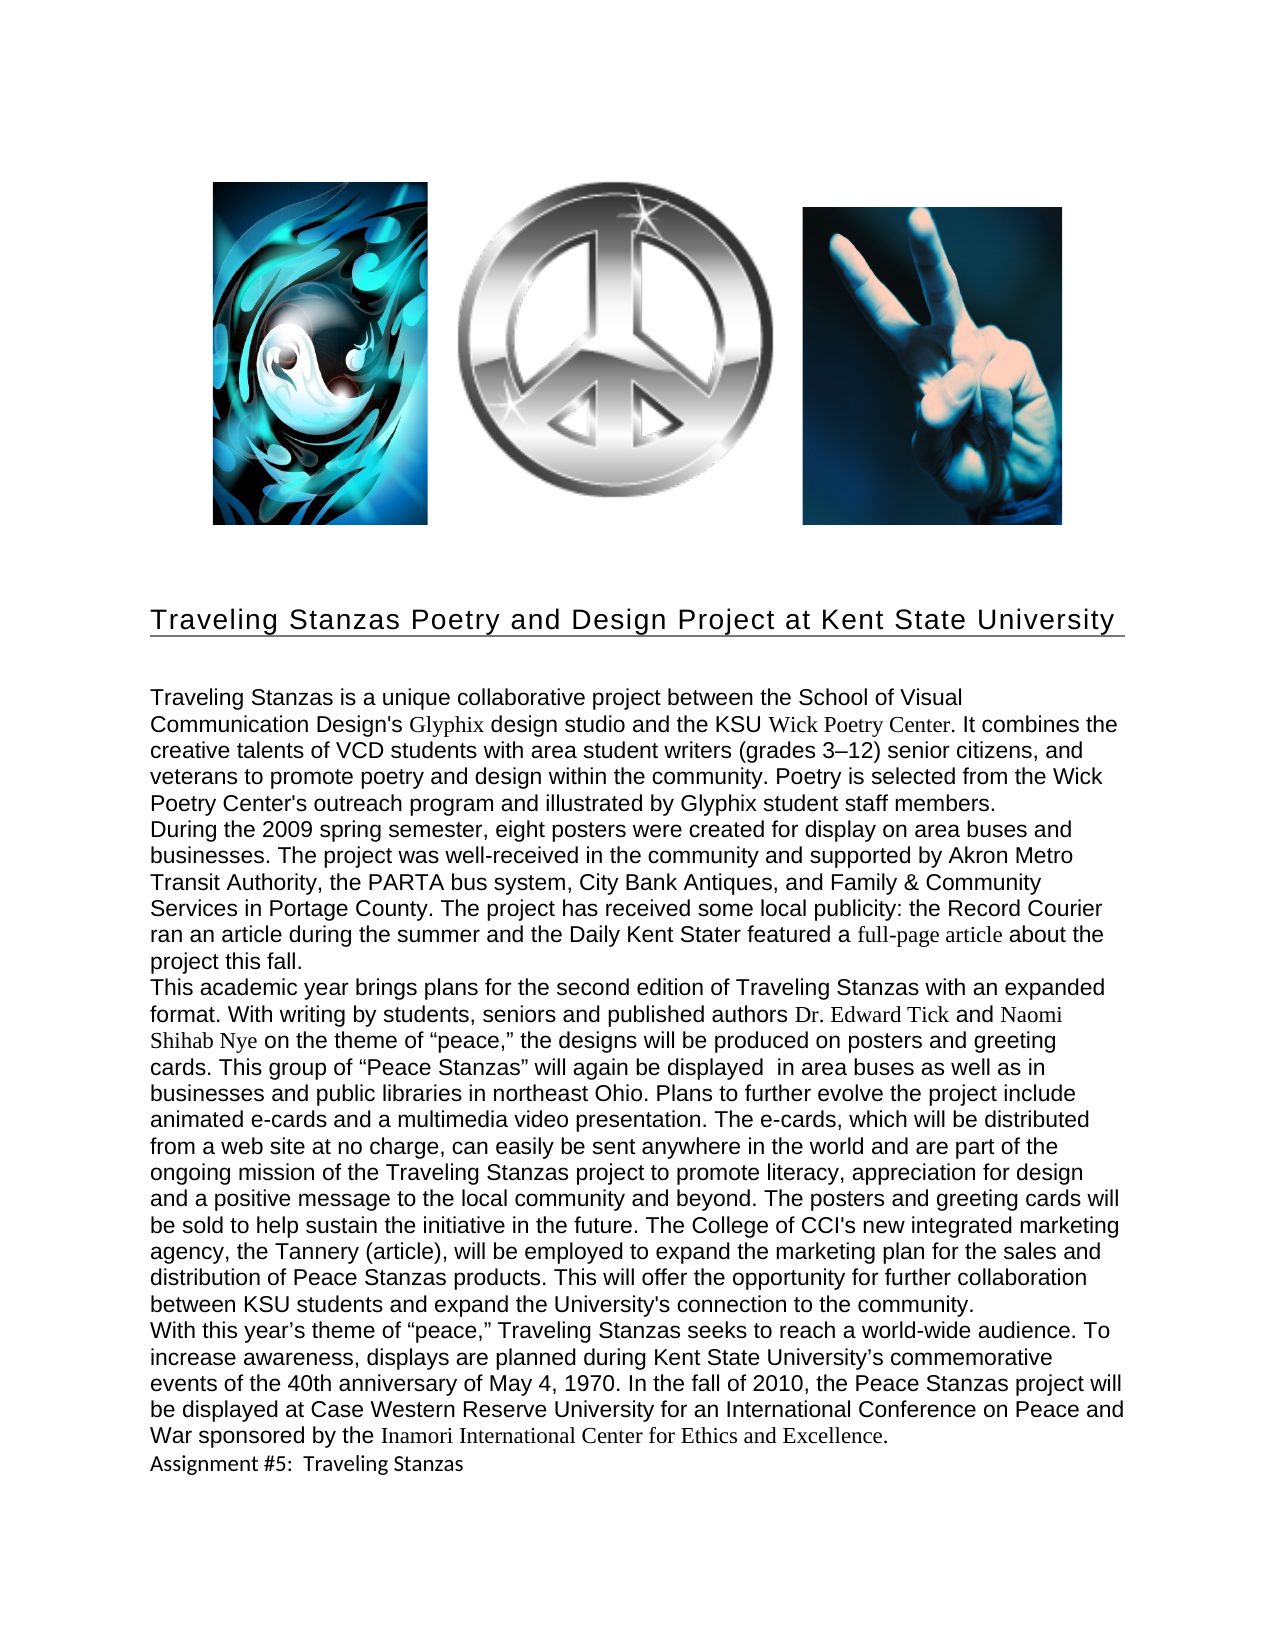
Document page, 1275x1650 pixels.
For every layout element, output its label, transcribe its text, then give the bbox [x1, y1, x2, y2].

picture [212, 150, 1063, 525]
text This academic year brings plans for the second edition of Traveling Stanzas with an expanded format. With writing by students, seniors and published authors Dr. Edward Tick and Naomi Shihab Nye on the theme of “peace,” the designs will be produced on posters and greeting cards. This group of “Peace Stanzas” will again be displayed in area buses as well as in businesses and public libraries in northeast Ohio. Plans to further evolve the project include animated e-cards and a multimedia video presentation. The e-cards, which will be distributed from a web site at no charge, can easily be sent anywhere in the world and are part of the ongoing mission of the Traveling Stanzas project to promote literacy, appreciation for design and a positive message to the local community and beyond. The posters and greeting cards will be sold to help sustain the initiative in the future. The College of CCI's new integrated marketing agency, the Tannery (article), will be employed to expand the marketing plan for the sales and distribution of Peace Stanzas products. This will offer the opportunity for further collaboration between KSU students and expand the University's connection to the community. [150, 974, 1125, 1317]
text During the 2009 spring semester, eight posters were created for display on area buses and businesses. The project was well-received in the community and supported by Akron Metro Transit Authority, the PARTA bus system, City Bank Antiques, and Family & Community Services in Portage County. The project has received some local publicity: the Record Courier ran an article during the summer and the Daily Kent Stater featured a full-page article about the project this fall. [150, 816, 1125, 974]
text Assignment #5: Traveling Stanzas [150, 1449, 1125, 1477]
text Traveling Stanzas is a unique collaborative project between the School of Visual Communication Design's Glyphix design studio and the KSU Wick Poetry Center. It combines the creative talents of VCD students with area student writers (grades 3–12) senior citizens, and veterans to promote poetry and design within the community. Poetry is selected from the Wick Poetry Center's outreach program and illustrated by Glyphix student staff members. [150, 684, 1125, 816]
text Traveling Stanzas Poetry and Design Project at Kent State University [150, 603, 1125, 635]
text With this year’s theme of “peace,” Traveling Stanzas seeks to reach a world-wide audience. To increase awareness, displays are planned during Kent State University’s commemorative events of the 40th anniversary of May 4, 1970. In the fall of 2010, the Peace Stanzas project will be displayed at Case Western Reserve University for an International Conference on Peace and War sponsored by the Inamori International Center for Ethics and Excellence. [150, 1317, 1125, 1449]
